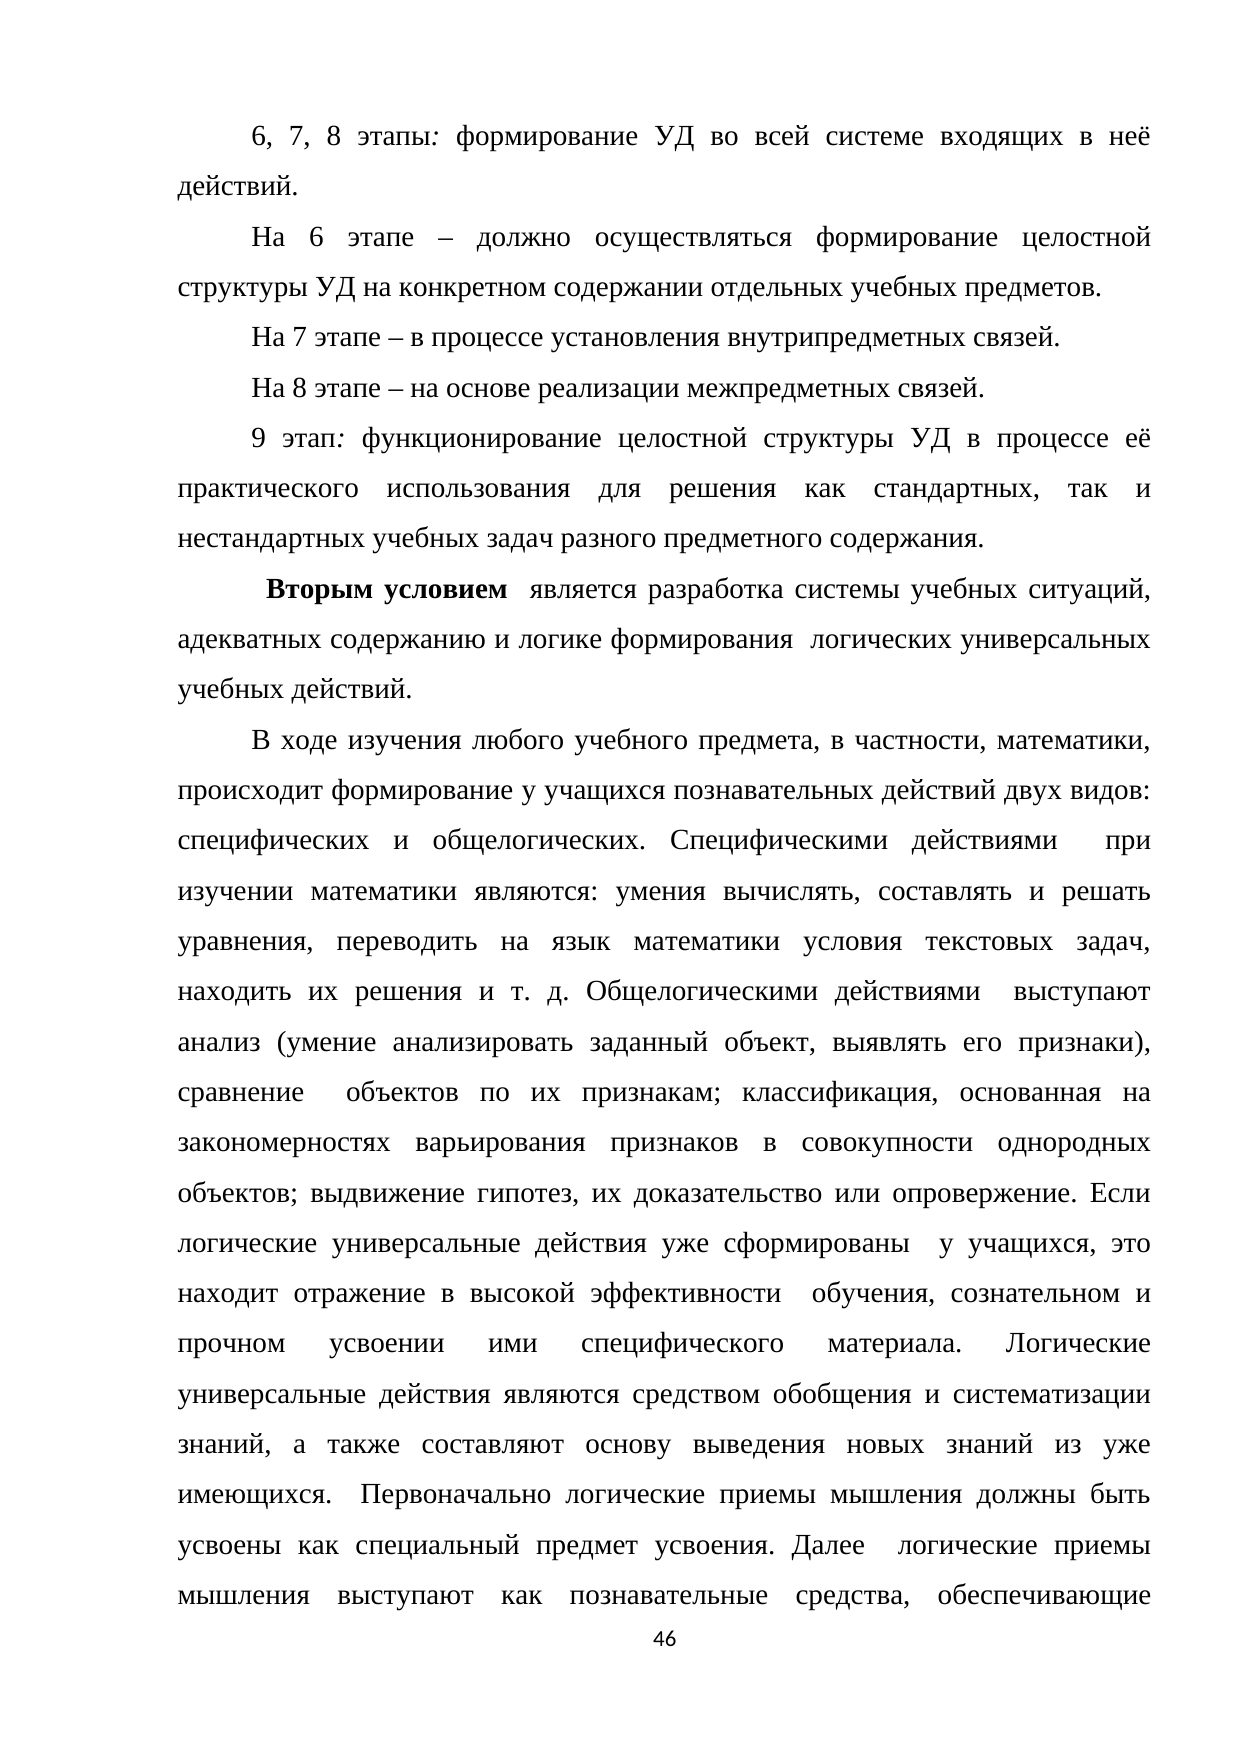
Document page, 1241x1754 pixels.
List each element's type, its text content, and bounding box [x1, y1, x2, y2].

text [177, 722, 1152, 1611]
text На 8 этапе – на основе реализации межпредметных связей. [177, 370, 1152, 403]
text Вторым условием является разработка системы учебных ситуаций, адекватных содержанию и логике формирования логических универсальных учебных действий. [177, 571, 1152, 705]
text На 6 этапе – должно осуществляться формирование целостной структуры УД на конкретном содержании отдельных учебных предметов. [177, 219, 1152, 303]
text 6, 7, 8 этапы: формирование УД во всей системе входящих в неё действий. [177, 118, 1152, 202]
text На 7 этапе – в процессе установления внутрипредметных связей. [177, 319, 1152, 353]
text 9 этап: функционирование целостной структуры УД в процессе её практического использования для решения как стандартных, так и нестандартных учебных задач разного предметного содержания. [177, 420, 1152, 554]
